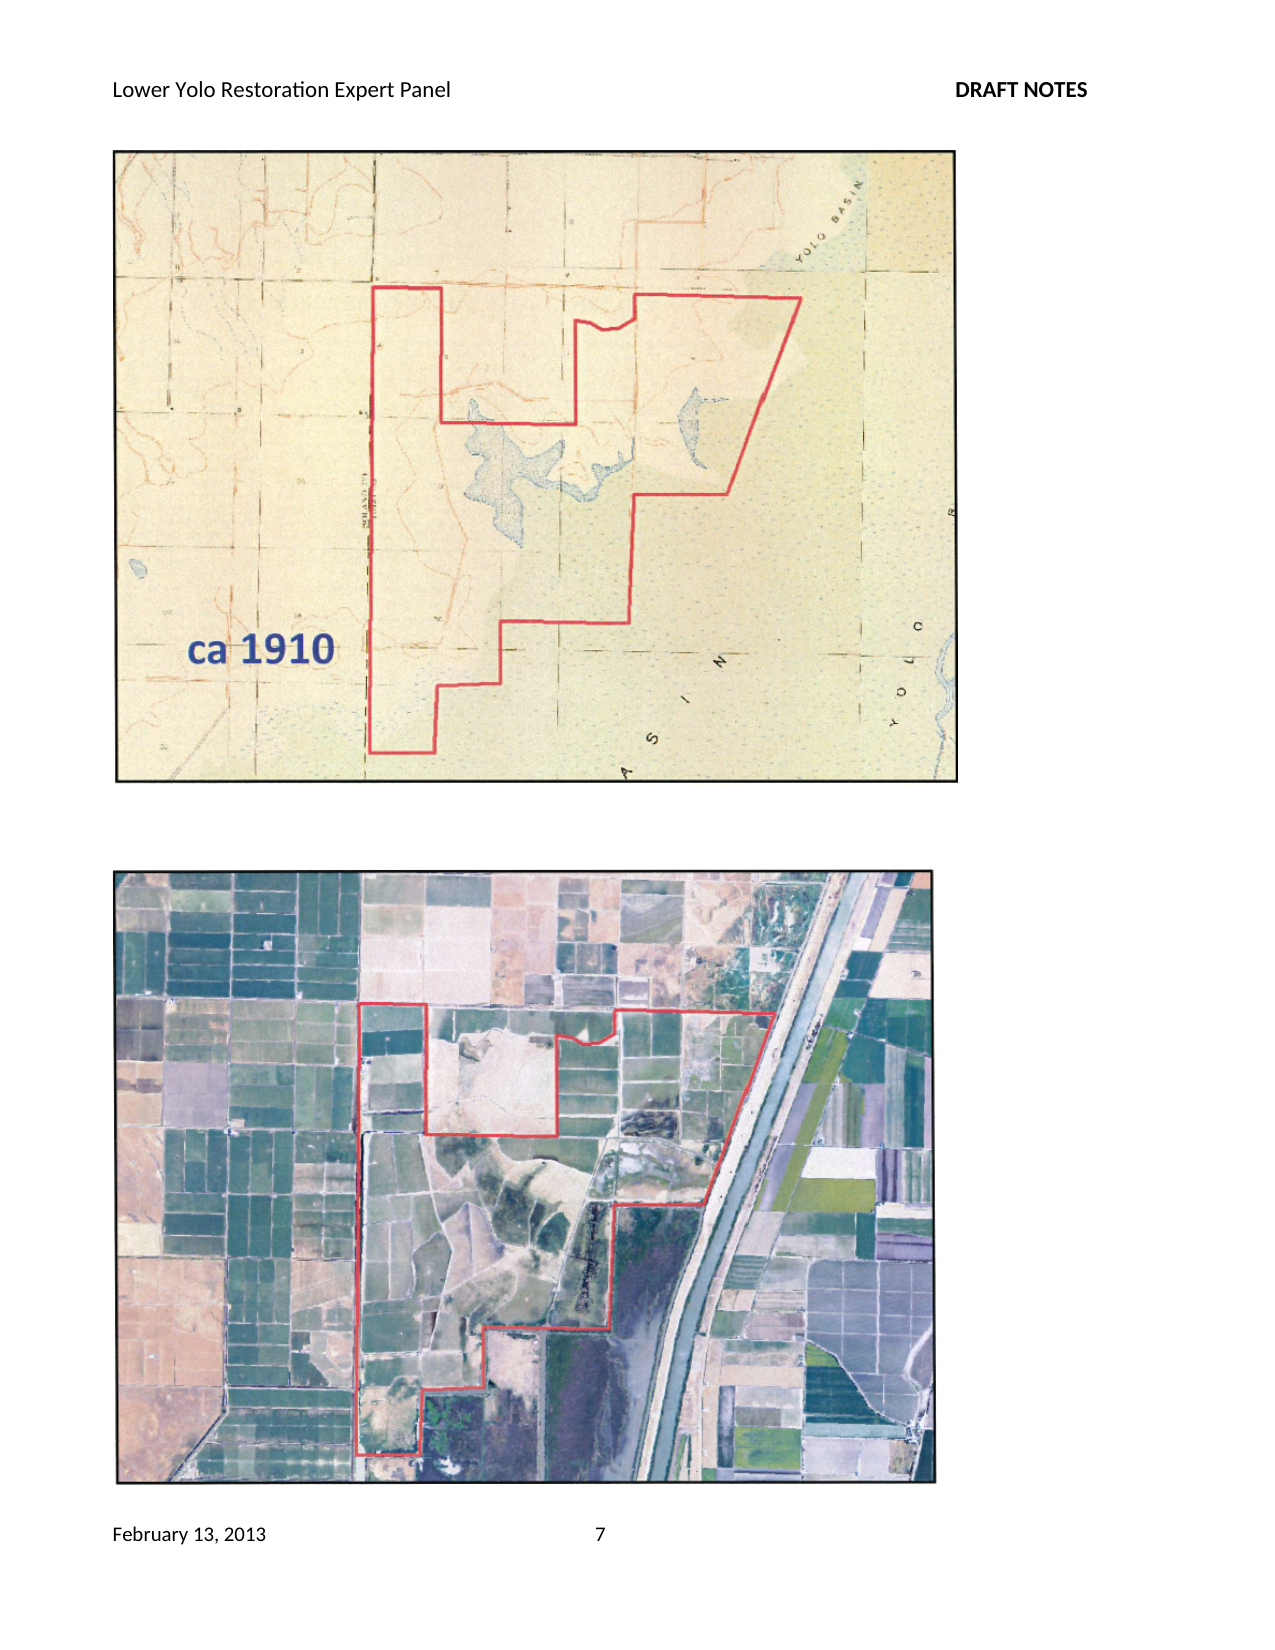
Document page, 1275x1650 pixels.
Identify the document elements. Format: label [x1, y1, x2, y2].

picture [112, 869, 938, 1485]
picture [112, 150, 958, 785]
